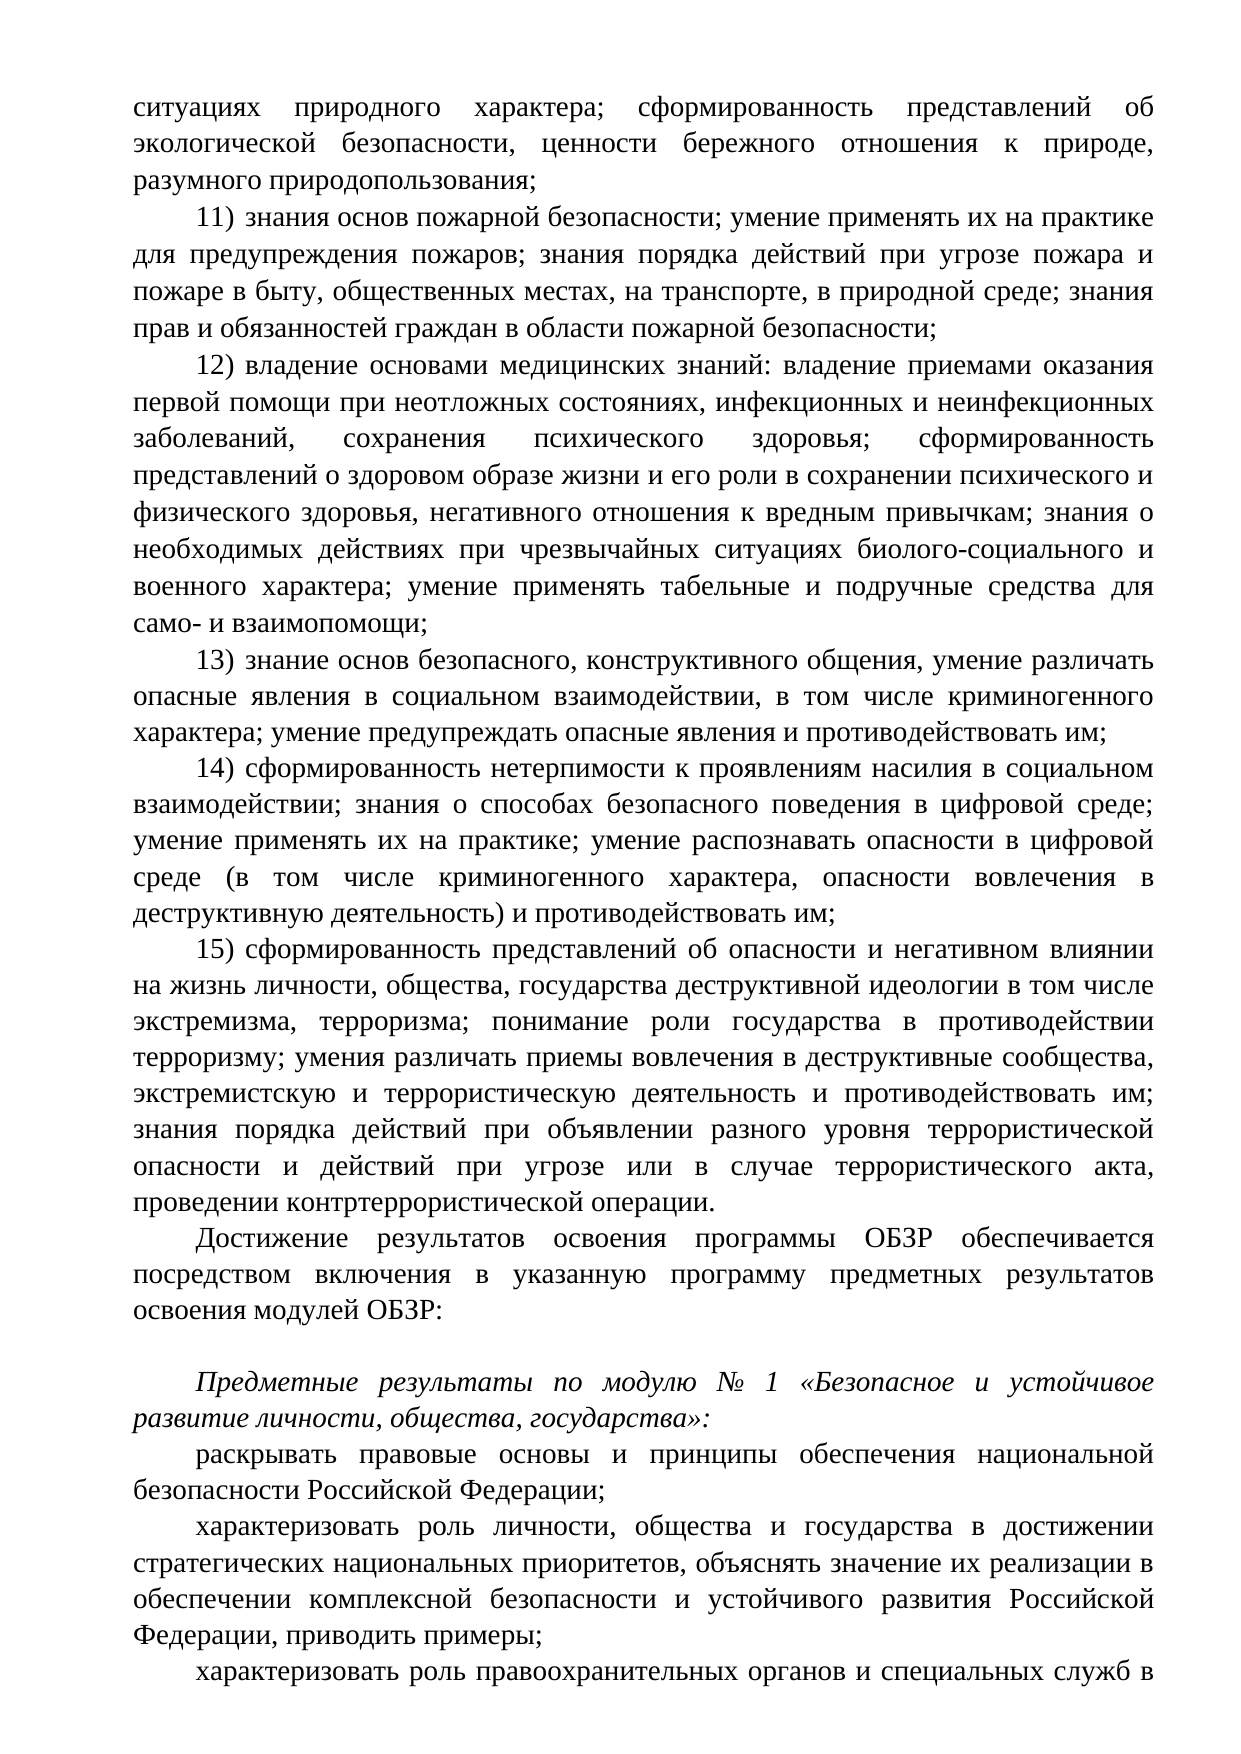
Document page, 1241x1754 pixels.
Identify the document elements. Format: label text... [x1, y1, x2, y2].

list знания основ пожарной безопасности; умение применять их на практике для предупреждения пожаров; знания порядка действий при угрозе пожара и пожаре в быту, общественных местах, на транспорте, в природной среде; знания прав и обязанностей граждан в области пожарной безопасности; [133, 199, 1155, 343]
text характеризовать роль личности, общества и государства в достижении стратегических национальных приоритетов, объяснять значение их реализации в обеспечении комплексной безопасности и устойчивого развития Российской Федерации, приводить примеры; [133, 1508, 1155, 1651]
list сформированность представлений об опасности и негативном влиянии на жизнь личности, общества, государства деструктивной идеологии в том числе экстремизма, терроризма; понимание роли государства в противодействии терроризму; умения различать приемы вовлечения в деструктивные сообщества, экстремистскую и террористическую деятельность и противодействовать им; знания порядка действий при объявлении разного уровня террористической опасности и действий при угрозе или в случае террористического акта, проведении контртеррористической операции. [133, 931, 1155, 1217]
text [133, 1653, 1155, 1687]
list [133, 89, 1155, 196]
list сформированность нетерпимости к проявлениям насилия в социальном взаимодействии; знания о способах безопасного поведения в цифровой среде; умение применять их на практике; умение распознавать опасности в цифровой среде (в том числе криминогенного характера, опасности вовлечения в деструктивную деятельность) и противодействовать им; [133, 750, 1155, 928]
text раскрывать правовые основы и принципы обеспечения национальной безопасности Российской Федерации; [133, 1436, 1155, 1506]
list владение основами медицинских знаний: владение приемами оказания первой помощи при неотложных состояниях, инфекционных и неинфекционных заболеваний, сохранения психического здоровья; сформированность представлений о здоровом образе жизни и его роли в сохранении психического и физического здоровья, негативного отношения к вредным привычкам; знания о необходимых действиях при чрезвычайных ситуациях биолого-социального и военного характера; умение применять табельные и подручные средства для само- и взаимопомощи; [133, 347, 1155, 638]
text Предметные результаты по модулю № 1 «Безопасное и устойчивое развитие личности, общества, государства»: [133, 1364, 1155, 1434]
text Достижение результатов освоения программы ОБЗР обеспечивается посредством включения в указанную программу предметных результатов освоения модулей ОБЗР: [133, 1220, 1155, 1326]
list знание основ безопасного, конструктивного общения, умение различать опасные явления в социальном взаимодействии, в том числе криминогенного характера; умение предупреждать опасные явления и противодействовать им; [133, 642, 1155, 748]
